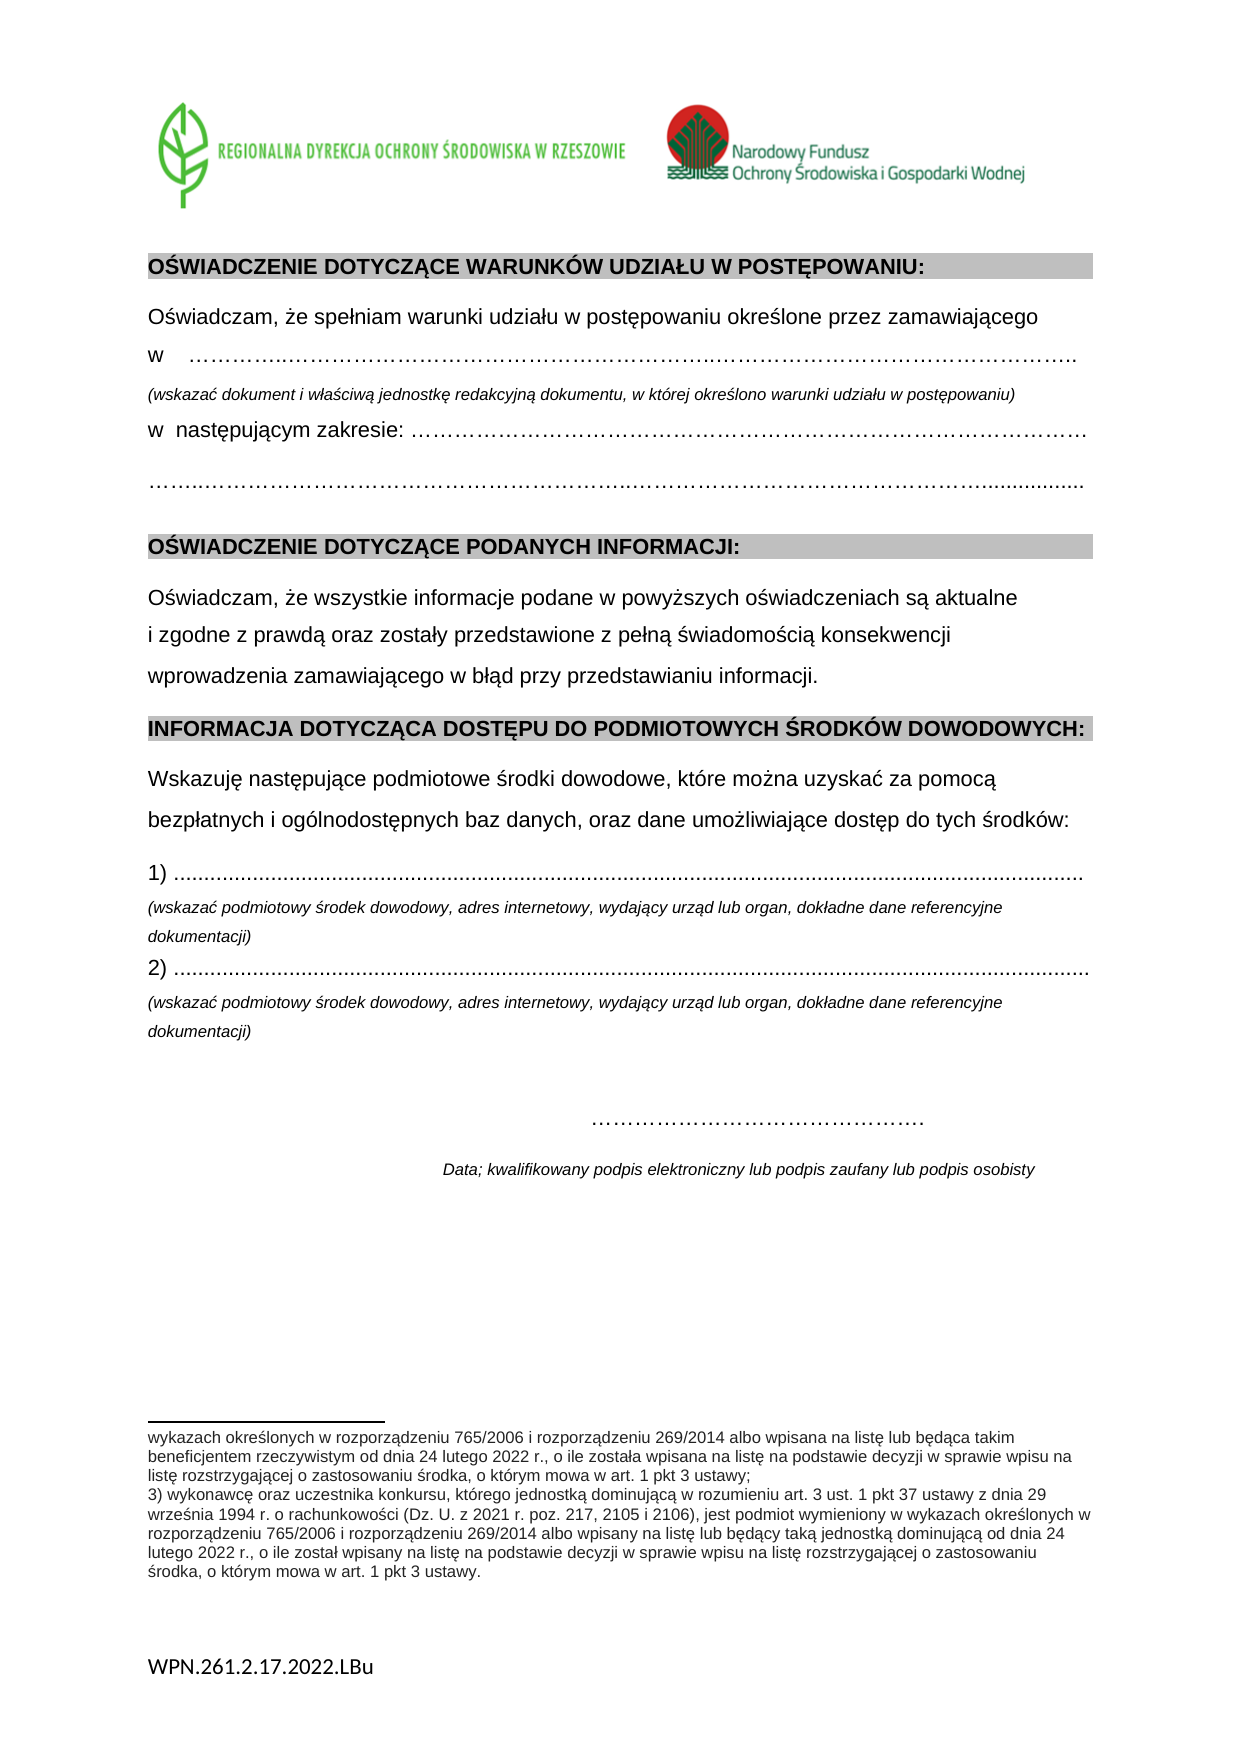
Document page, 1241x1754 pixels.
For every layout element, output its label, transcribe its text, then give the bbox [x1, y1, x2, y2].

text Wskazuję następujące podmiotowe środki dowodowe, które można uzyskać za pomocą bezpłatnych i ogólnodostępnych baz danych, oraz dane umożliwiające dostęp do tych środków: [148, 766, 1093, 833]
text 1) ...................................................................................................................................................... [148, 860, 1093, 885]
text ………………………………………. [148, 1105, 1093, 1130]
text OŚWIADCZENIE DOTYCZĄCE PODANYCH INFORMACJI: [148, 534, 1093, 559]
text Oświadczam, że spełniam warunki udziału w postępowaniu określone przez zamawiającego w …………..…………………………………………………..………………………………………….. (wskazać dokument i właściwą jednostkę redakcyjną dokumentu, w której określono warunki udziału w postępowaniu) w następującym zakresie: ………………………………………………………………………………… [148, 304, 1093, 442]
text (wskazać podmiotowy środek dowodowy, adres internetowy, wydający urząd lub organ, dokładne dane referencyjne dokumentacji) [148, 993, 1093, 1041]
text ……..…………………………………………………..…………………………………………................. [148, 468, 1093, 493]
text INFORMACJA DOTYCZĄCA DOSTĘPU DO PODMIOTOWYCH ŚRODKÓW DOWODOWYCH: [148, 716, 1093, 741]
text 2) ....................................................................................................................................................... [148, 955, 1093, 980]
text OŚWIADCZENIE DOTYCZĄCE WARUNKÓW UDZIAŁU W POSTĘPOWANIU: [148, 253, 1093, 279]
text (wskazać podmiotowy środek dowodowy, adres internetowy, wydający urząd lub organ, dokładne dane referencyjne dokumentacji) [148, 898, 1093, 946]
text Data; kwalifikowany podpis elektroniczny lub podpis zaufany lub podpis osobisty [148, 1159, 1093, 1179]
text Oświadczam, że wszystkie informacje podane w powyższych oświadczeniach są aktualne i zgodne z prawdą oraz zostały przedstawione z pełną świadomością konsekwencji wprowadzenia zamawiającego w błąd przy przedstawianiu informacji. [148, 584, 1093, 689]
picture [147, 73, 1055, 216]
